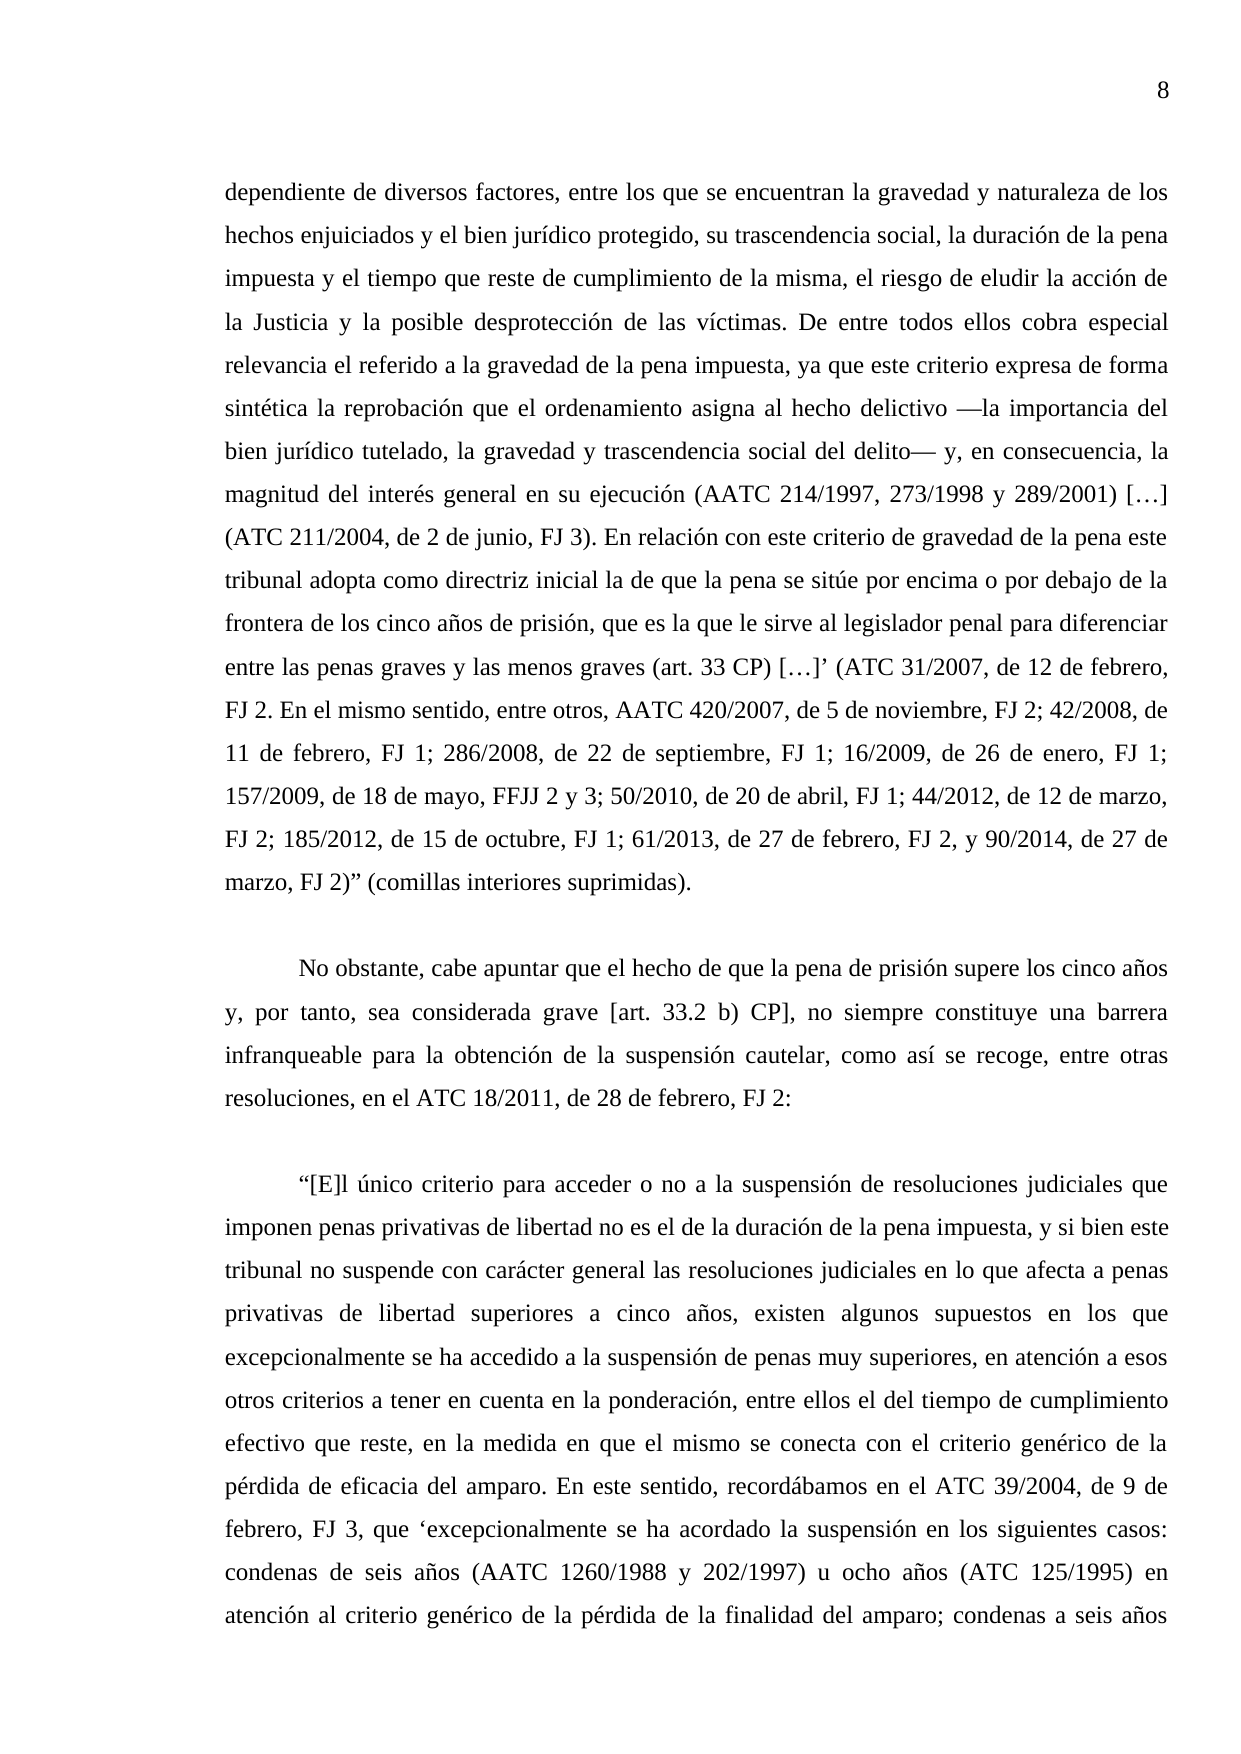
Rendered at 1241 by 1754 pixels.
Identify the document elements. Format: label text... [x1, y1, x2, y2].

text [224, 177, 1169, 896]
text No obstante, cabe apuntar que el hecho de que la pena de prisión supere los cinco años y, por tanto, sea considerada grave [art. 33.2 b) CP], no siempre constituye una barrera infranqueable para la obtención de la suspensión cautelar, como así se recoge, entre otras resoluciones, en el ATC 18/2011, de 28 de febrero, FJ 2: [224, 953, 1169, 1112]
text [224, 1169, 1169, 1629]
